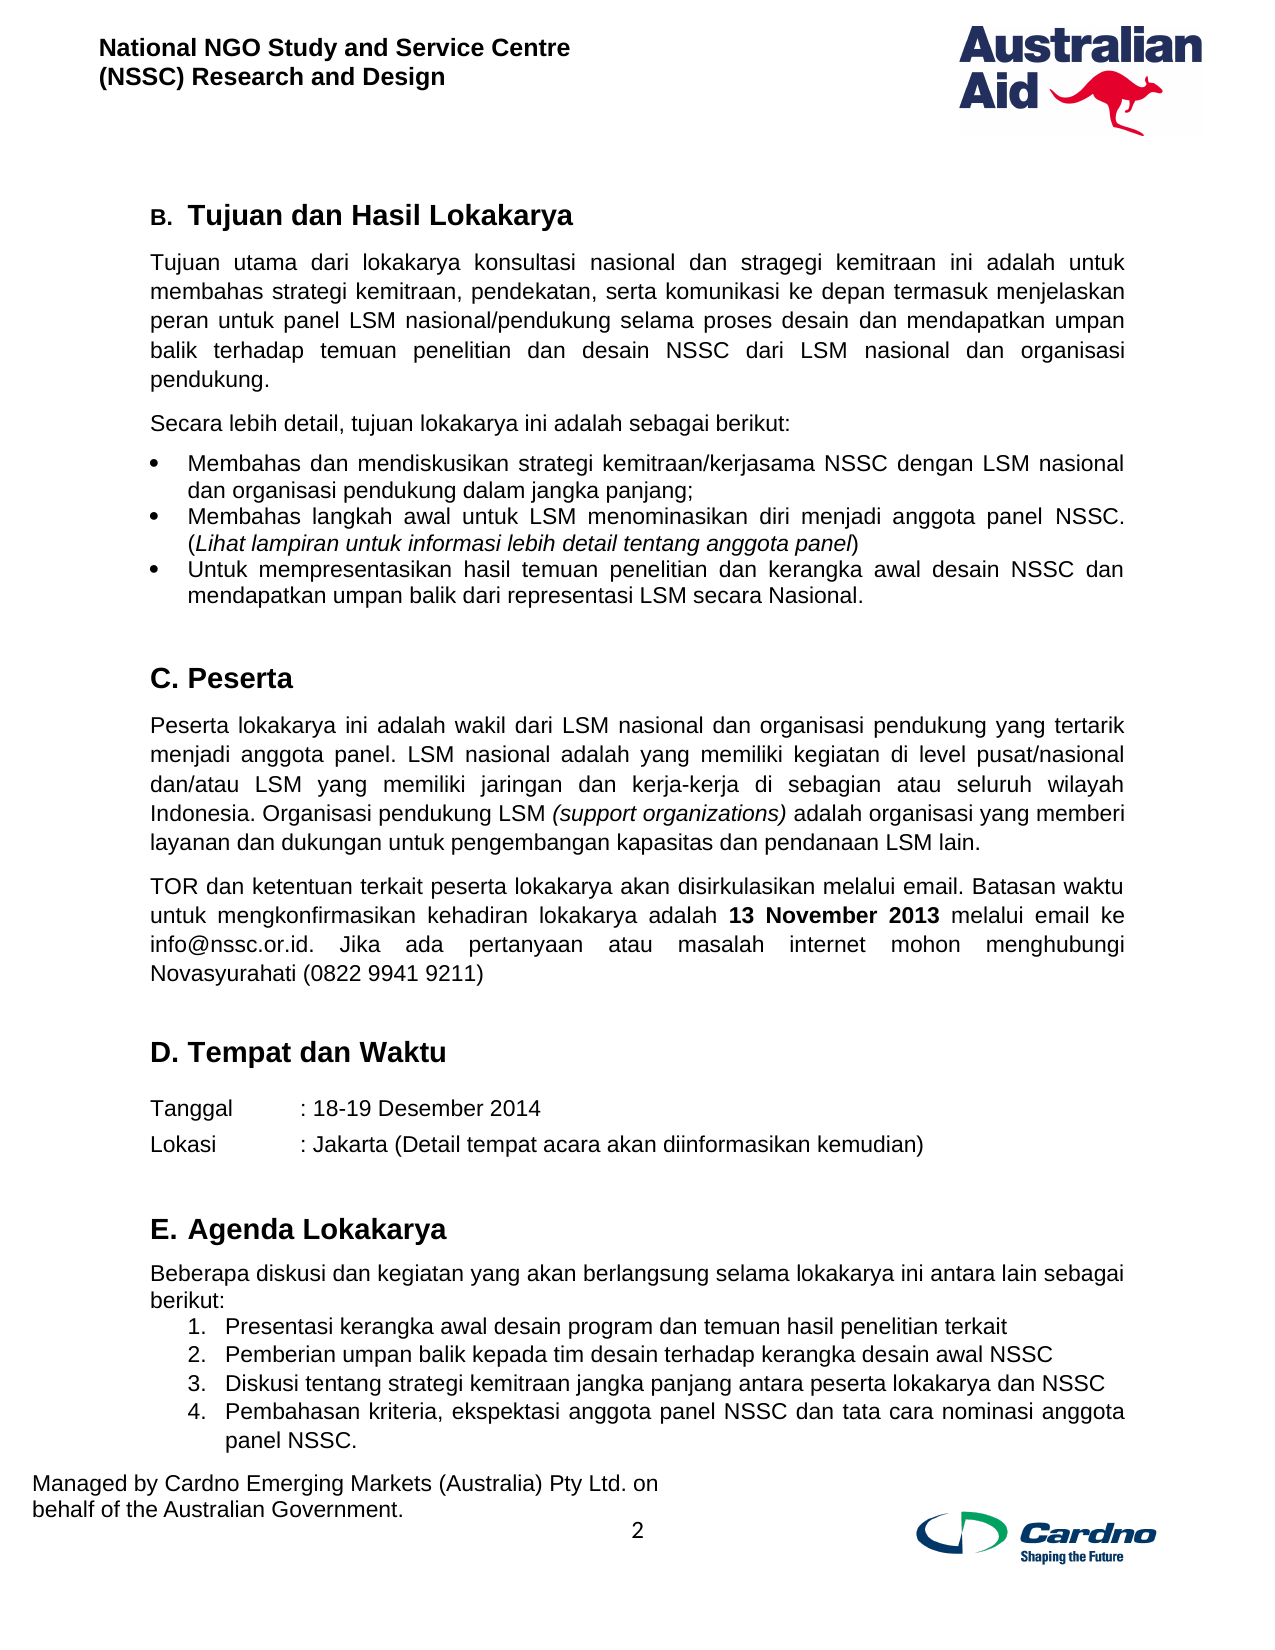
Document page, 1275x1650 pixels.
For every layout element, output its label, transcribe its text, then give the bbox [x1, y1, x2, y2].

list Tujuan dan Hasil Lokakarya [150, 198, 1125, 232]
text Tanggal : 18-19 Desember 2014 [150, 1094, 1125, 1121]
list Membahas langkah awal untuk LSM menominasikan diri menjadi anggota panel NSSC. (Lihat lampiran untuk informasi lebih detail tentang anggota panel) [150, 503, 1125, 556]
list Pemberian umpan balik kepada tim desain terhadap kerangka desain awal NSSC [187, 1341, 1125, 1368]
list Secara lebih detail, tujuan lokakarya ini adalah sebagai berikut: [150, 407, 1125, 436]
picture [888, 1483, 1184, 1589]
picture [959, 26, 1202, 136]
list Membahas dan mendiskusikan strategi kemitraan/kerjasama NSSC dengan LSM nasional dan organisasi pendukung dalam jangka panjang; [150, 450, 1125, 503]
list Peserta lokakarya ini adalah wakil dari LSM nasional dan organisasi pendukung yang tertarik menjadi anggota panel. LSM nasional adalah yang memiliki kegiatan di level pusat/nasional dan/atau LSM yang memiliki jaringan dan kerja-kerja di sebagian atau seluruh wilayah Indonesia. Organisasi pendukung LSM (support organizations) adalah organisasi yang memberi layanan dan dukungan untuk pengembangan kapasitas dan pendanaan LSM lain. [150, 709, 1125, 855]
text Lokasi : Jakarta (Detail tempat acara akan diinformasikan kemudian) [150, 1131, 1125, 1157]
list Untuk mempresentasikan hasil temuan penelitian dan kerangka awal desain NSSC dan mendapatkan umpan balik dari representasi LSM secara Nasional. [150, 556, 1125, 608]
list Pembahasan kriteria, ekspektasi anggota panel NSSC dan tata cara nominasi anggota panel NSSC. [187, 1398, 1125, 1453]
list Tempat dan Waktu [150, 1034, 1125, 1068]
list Diskusi tentang strategi kemitraan jangka panjang antara peserta lokakarya dan NSSC [187, 1370, 1125, 1396]
list TOR dan ketentuan terkait peserta lokakarya akan disirkulasikan melalui email. Batasan waktu untuk mengkonfirmasikan kehadiran lokakarya adalah 13 November 2013 melalui email ke info@nssc.or.id. Jika ada pertanyaan atau masalah internet mohon menghubungi Novasyurahati (0822 9941 9211) [150, 870, 1125, 986]
list Agenda Lokakarya [150, 1212, 1125, 1246]
list Presentasi kerangka awal desain program dan temuan hasil penelitian terkait [187, 1313, 1125, 1339]
text Beberapa diskusi dan kegiatan yang akan berlangsung selama lokakarya ini antara lain sebagai berikut: [150, 1260, 1125, 1313]
list Tujuan utama dari lokakarya konsultasi nasional dan stragegi kemitraan ini adalah untuk membahas strategi kemitraan, pendekatan, serta komunikasi ke depan termasuk menjelaskan peran untuk panel LSM nasional/pendukung selama proses desain dan mendapatkan umpan balik terhadap temuan penelitian dan desain NSSC dari LSM nasional dan organisasi pendukung. [150, 246, 1125, 392]
list Peserta [150, 661, 1125, 695]
